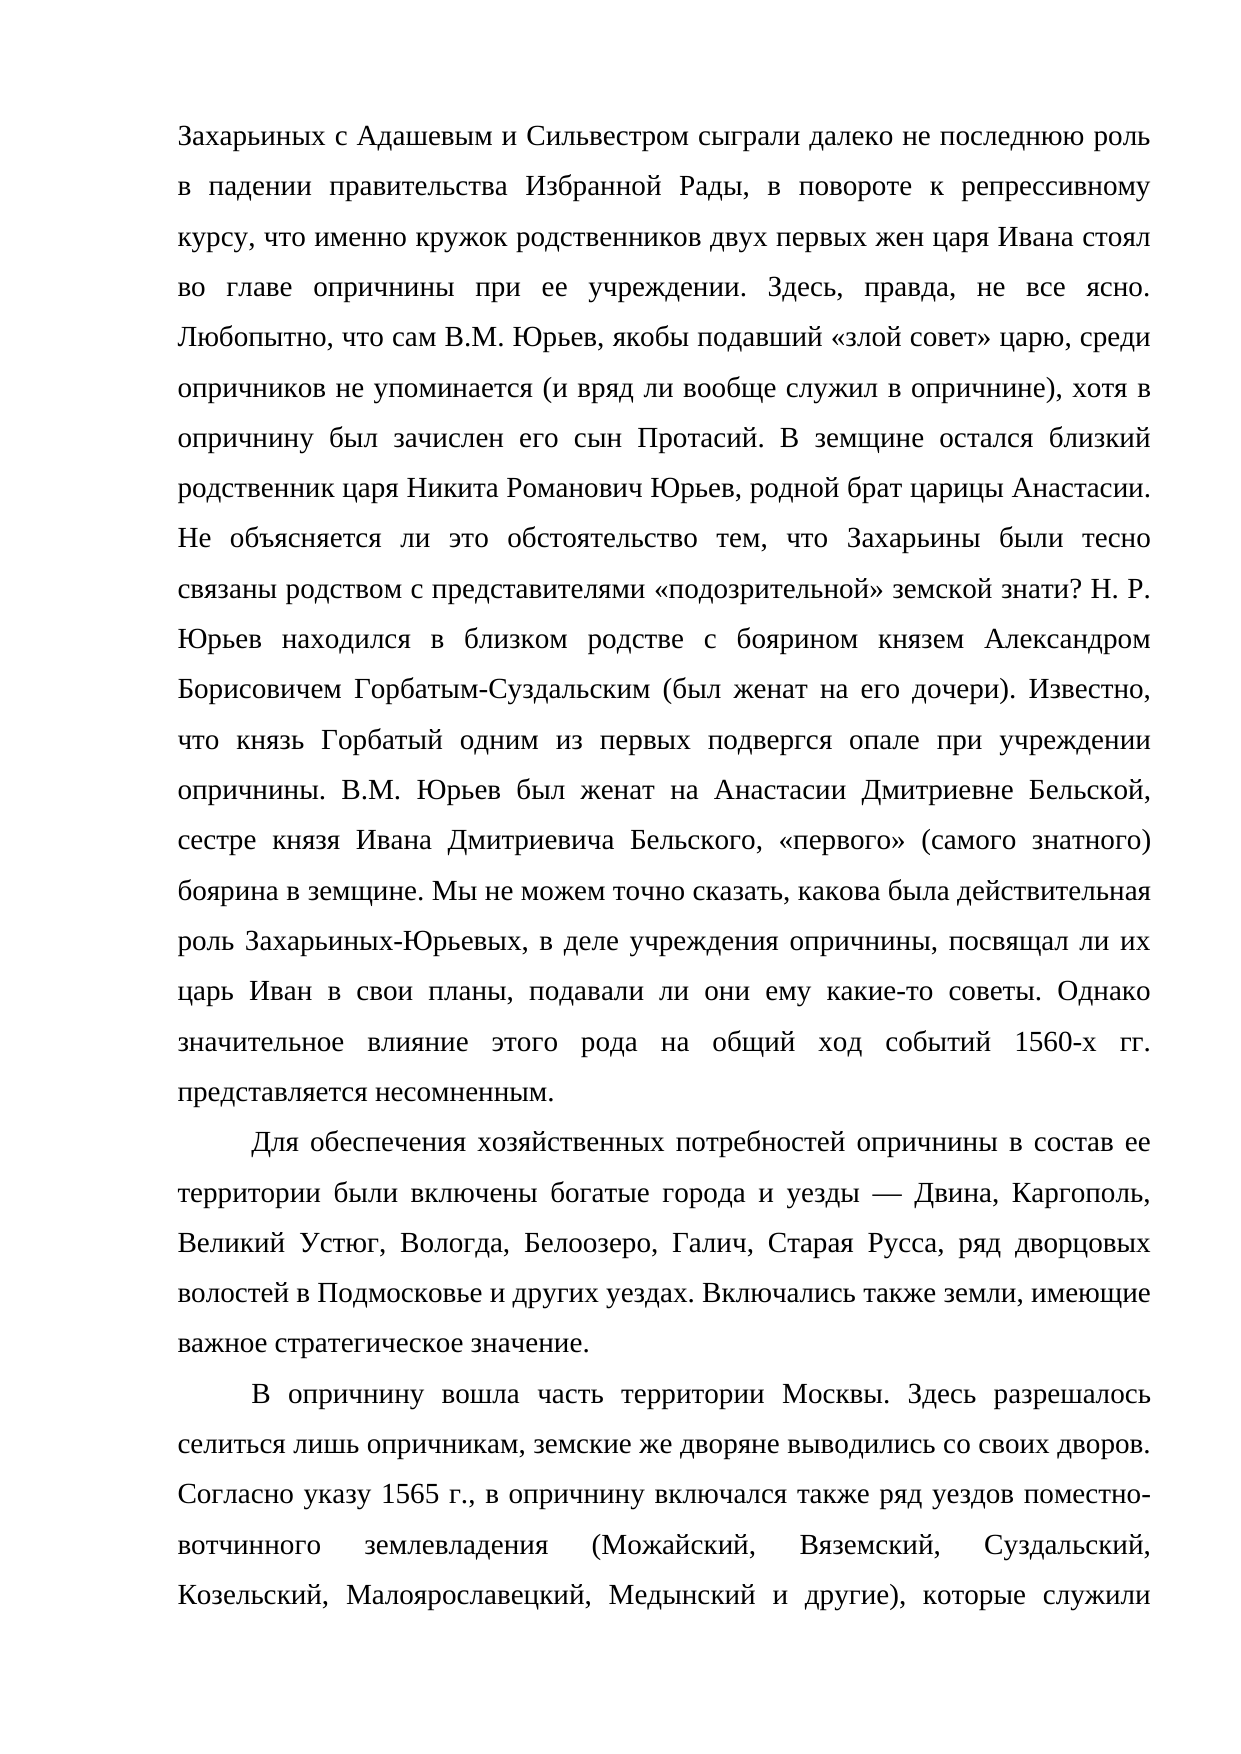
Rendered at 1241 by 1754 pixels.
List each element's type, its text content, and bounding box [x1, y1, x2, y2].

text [177, 118, 1152, 1108]
text Для обеспечения хозяйственных потребностей опричнины в состав ее территории были включены богатые города и уезды — Двина, Каргополь, Великий Устюг, Вологда, Белоозеро, Галич, Старая Русса, ряд дворцовых волостей в Подмосковье и других уездах. Включались также земли, имеющие важное стратегическое значение. [177, 1124, 1152, 1359]
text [177, 1376, 1152, 1611]
